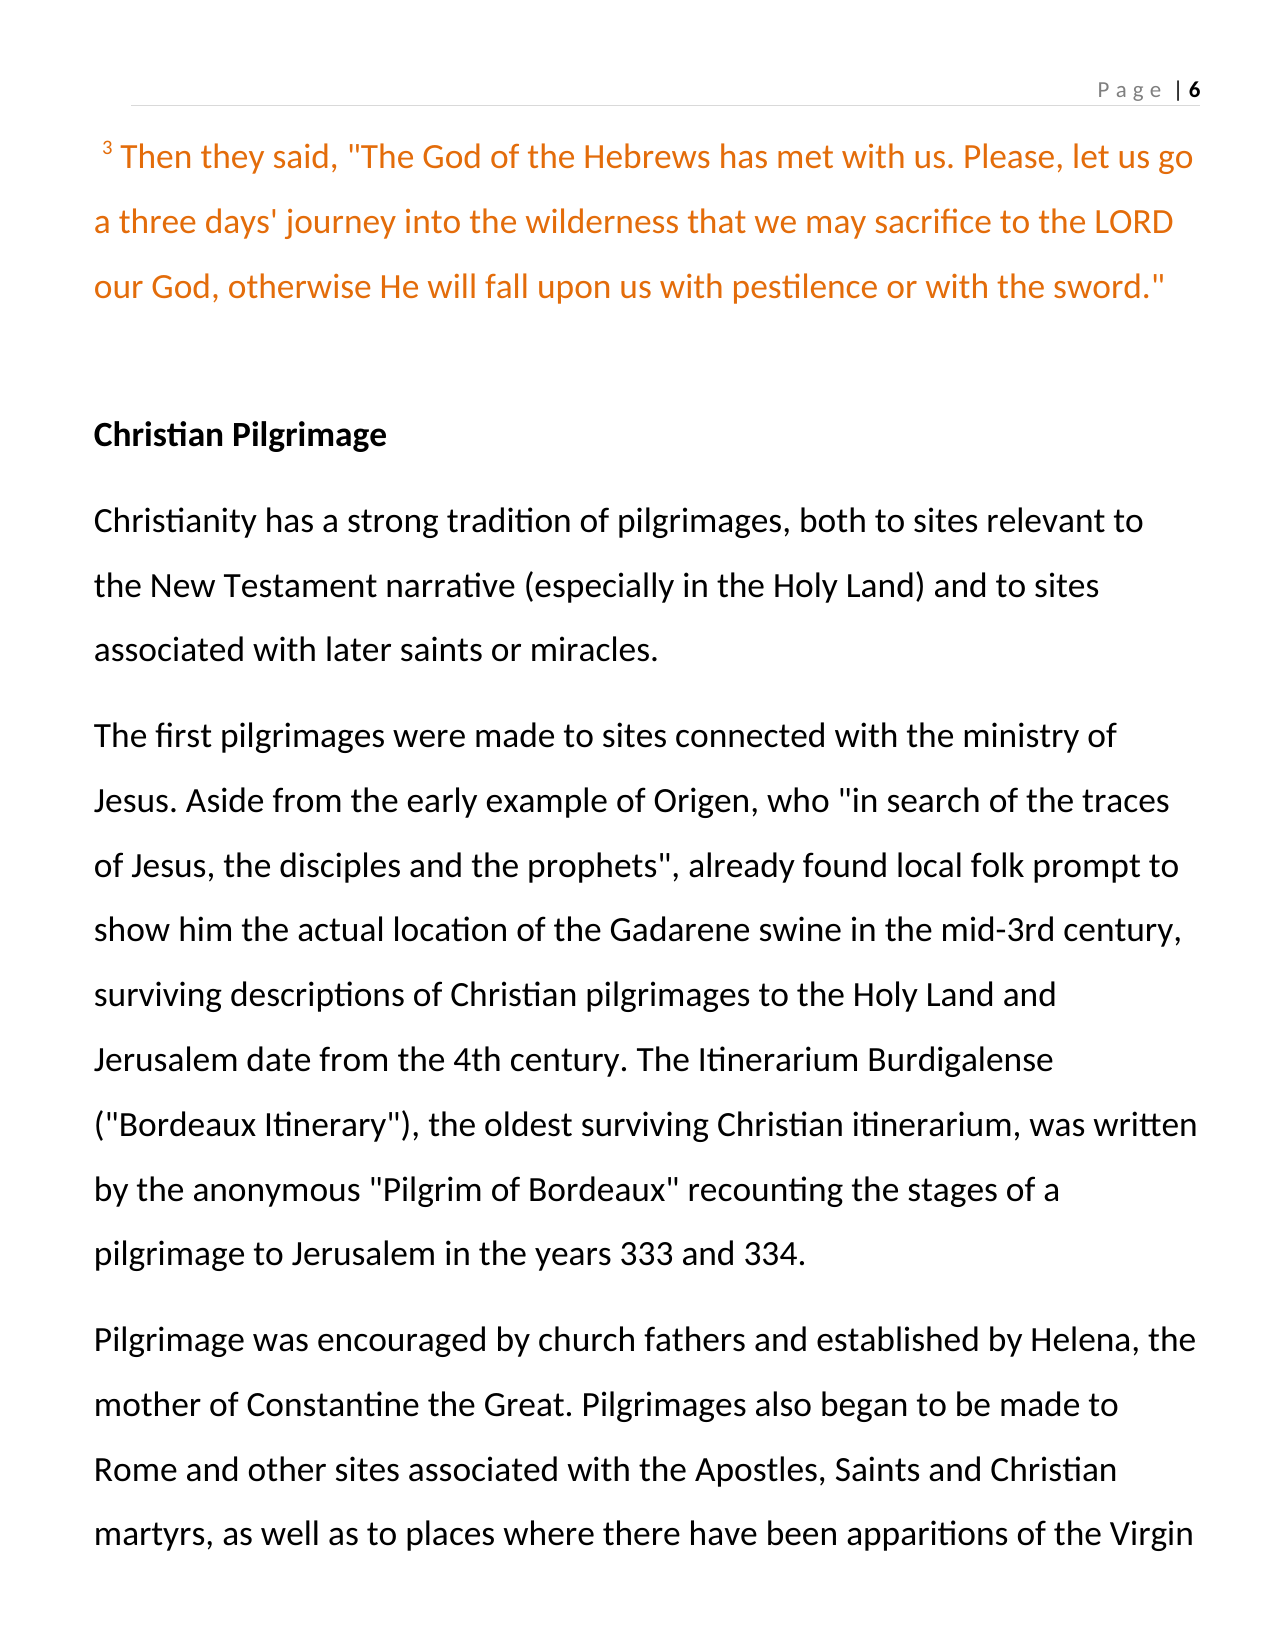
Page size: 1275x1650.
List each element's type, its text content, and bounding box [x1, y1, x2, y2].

text 3 Then they said, "The God of the Hebrews has met with us. Please, let us go a three days' journey into the wilderness that we may sacrifice to the LORD our God, otherwise He will fall upon us with pestilence or with the sword." [94, 134, 1200, 307]
text The first pilgrimages were made to sites connected with the ministry of Jesus. Aside from the early example of Origen, who "in search of the traces of Jesus, the disciples and the prophets", already found local folk prompt to show him the actual location of the Gadarene swine in the mid-3rd century, surviving descriptions of Christian pilgrimages to the Holy Land and Jerusalem date from the 4th century. The Itinerarium Burdigalense ("Bordeaux Itinerary"), the oldest surviving Christian itinerarium, was written by the anonymous "Pilgrim of Bordeaux" recounting the stages of a pilgrimage to Jerusalem in the years 333 and 334. [94, 713, 1200, 1274]
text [94, 1317, 1200, 1554]
text Christian Pilgrimage [94, 412, 1200, 455]
text Christianity has a strong tradition of pilgrimages, both to sites relevant to the New Testament narrative (especially in the Holy Land) and to sites associated with later saints or miracles. [94, 498, 1200, 671]
